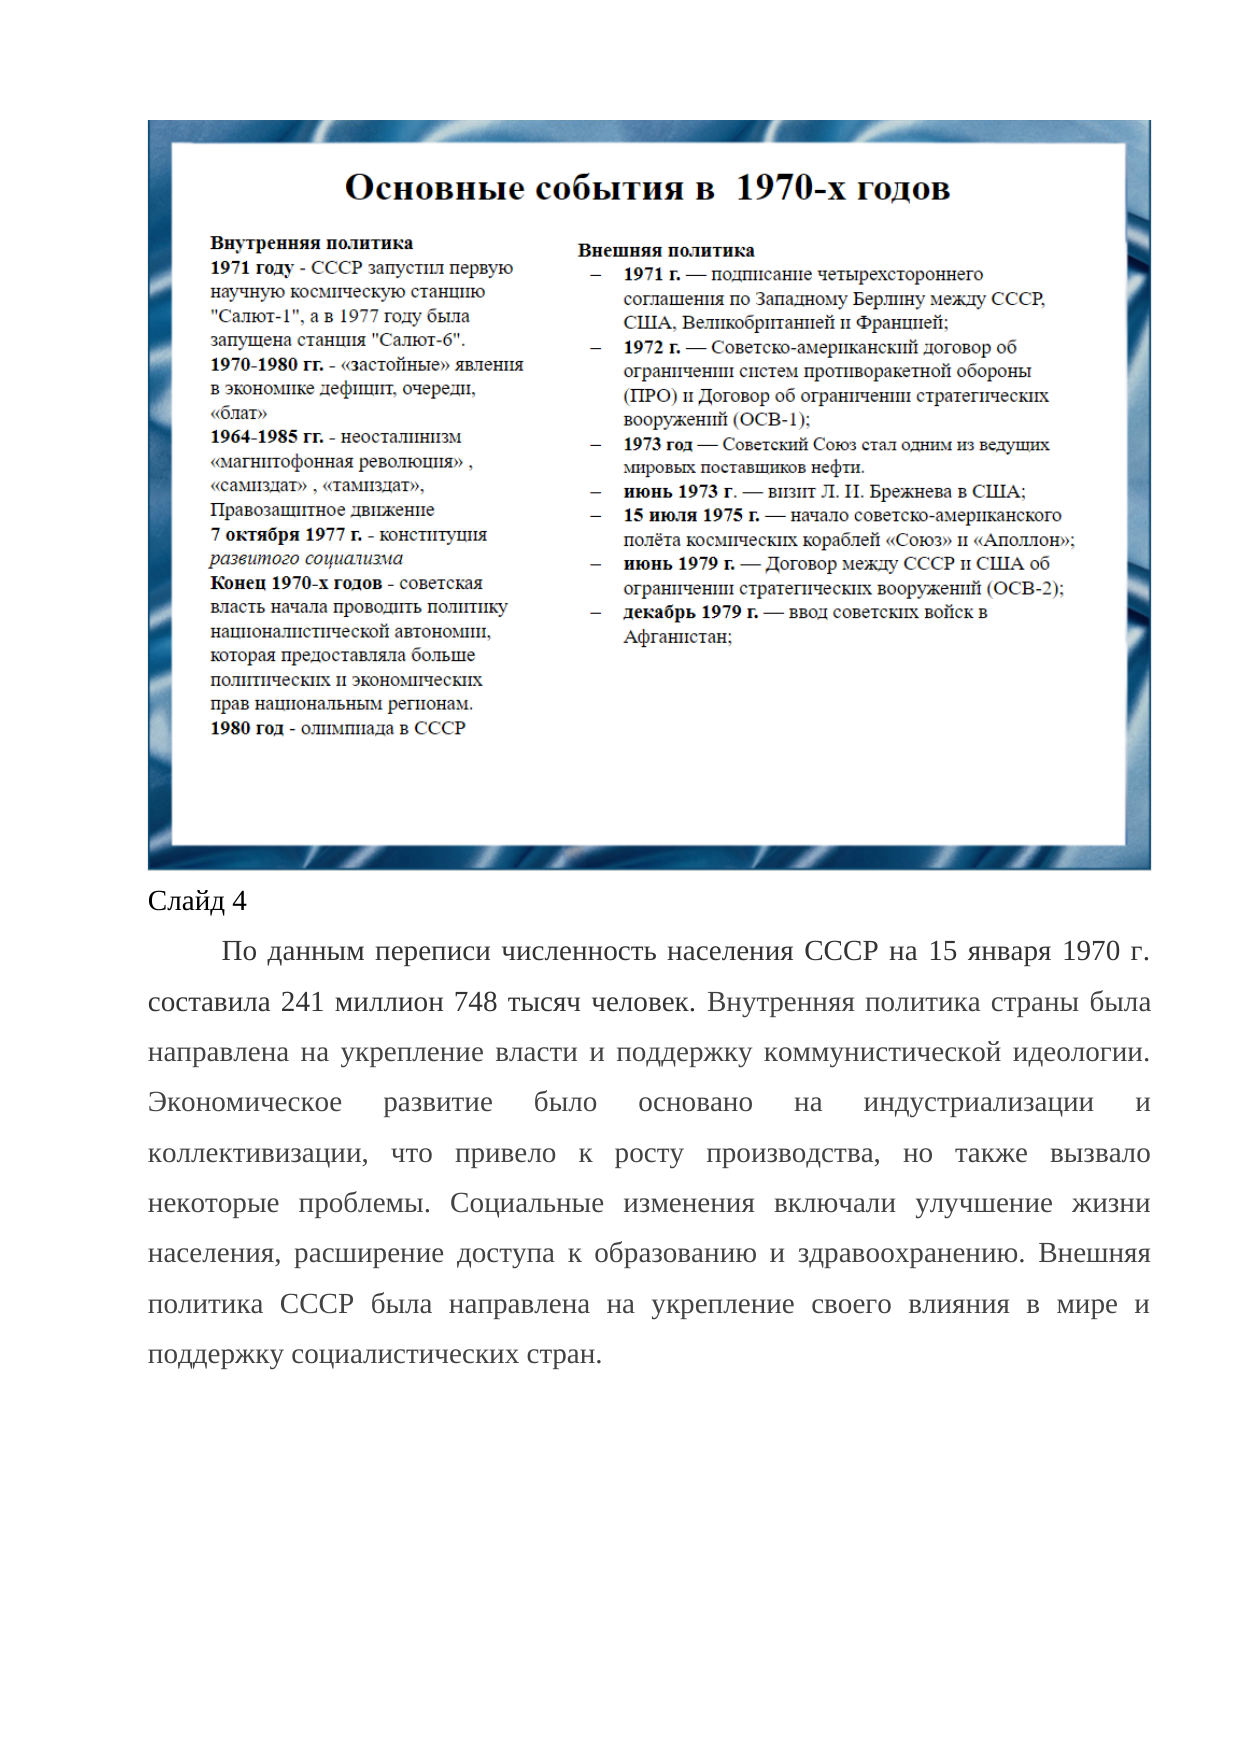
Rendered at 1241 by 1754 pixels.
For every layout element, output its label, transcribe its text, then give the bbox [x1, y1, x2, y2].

picture [147, 120, 1152, 871]
text По данным переписи численность населения СССР на 15 января 1970 г. составила 241 миллион 748 тысяч человек. Внутренняя политика страны была направлена на укрепление власти и поддержку коммунистической идеологии. Экономическое развитие было основано на индустриализации и коллективизации, что привело к росту производства, но также вызвало некоторые проблемы. Социальные изменения включали улучшение жизни населения, расширение доступа к образованию и здравоохранению. Внешняя политика СССР была направлена на укрепление своего влияния в мире и поддержку социалистических стран. [146, 931, 1154, 1372]
text Слайд 4 [146, 881, 1154, 917]
